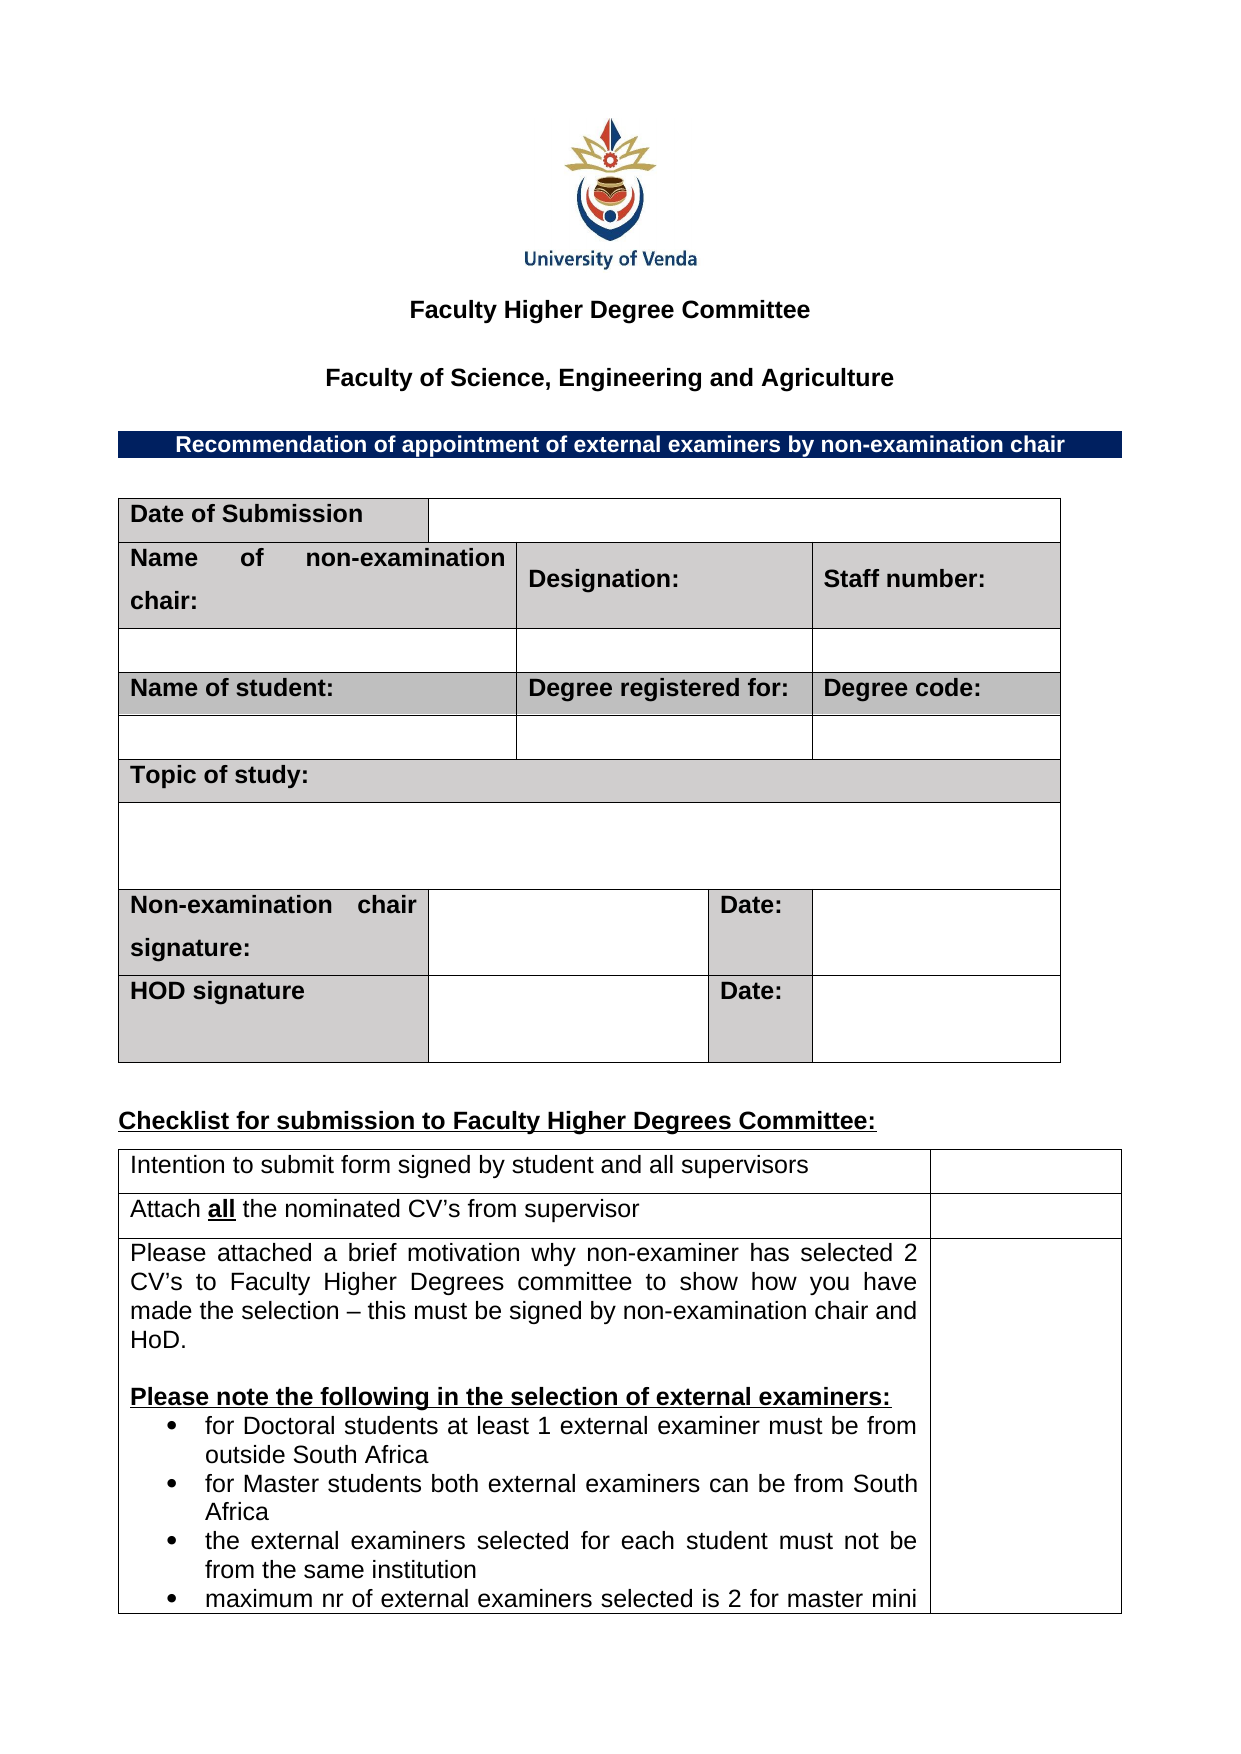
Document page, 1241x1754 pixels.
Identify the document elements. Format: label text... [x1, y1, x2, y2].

table_cell [429, 976, 708, 1062]
table_cell Date: [709, 890, 812, 975]
table_cell [119, 803, 1060, 889]
table_cell Name of non-examination chair: [119, 543, 516, 628]
table_cell Designation: [517, 543, 812, 628]
table_cell [813, 716, 1060, 759]
table_cell [931, 1194, 1121, 1237]
table_cell Name of student: [119, 673, 516, 714]
text Checklist for submission to Faculty Higher Degrees Committee: [118, 1106, 1122, 1135]
table_cell Degree registered for: [517, 673, 812, 714]
table_cell Topic of study: [119, 760, 1060, 802]
table_cell [813, 890, 1060, 975]
table_cell HOD signature [119, 976, 428, 1062]
picture [517, 118, 709, 273]
table_header Intention to submit form signed by student and all supervisors [119, 1150, 930, 1193]
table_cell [119, 1239, 930, 1613]
table_header [931, 1150, 1121, 1193]
table_cell Degree code: [813, 673, 1060, 714]
text Recommendation of appointment of external examiners by non-examination chair [118, 431, 1122, 458]
table_cell Attach all the nominated CV’s from supervisor [119, 1194, 930, 1237]
table_cell [119, 716, 516, 759]
table_cell [119, 629, 516, 672]
table_header [429, 499, 1060, 542]
table_cell [813, 629, 1060, 672]
table_cell [813, 976, 1060, 1062]
table_cell [517, 629, 812, 672]
table_cell Date: [709, 976, 812, 1062]
table_header Date of Submission [119, 499, 428, 542]
table_cell [429, 890, 708, 975]
text Faculty Higher Degree Committee [118, 295, 1102, 324]
table_cell Staff number: [813, 543, 1060, 628]
table_cell [931, 1239, 1121, 1613]
text Faculty of Science, Engineering and Agriculture [118, 363, 1102, 392]
table_cell Non-examination chair signature: [119, 890, 428, 975]
table_cell [517, 716, 812, 759]
